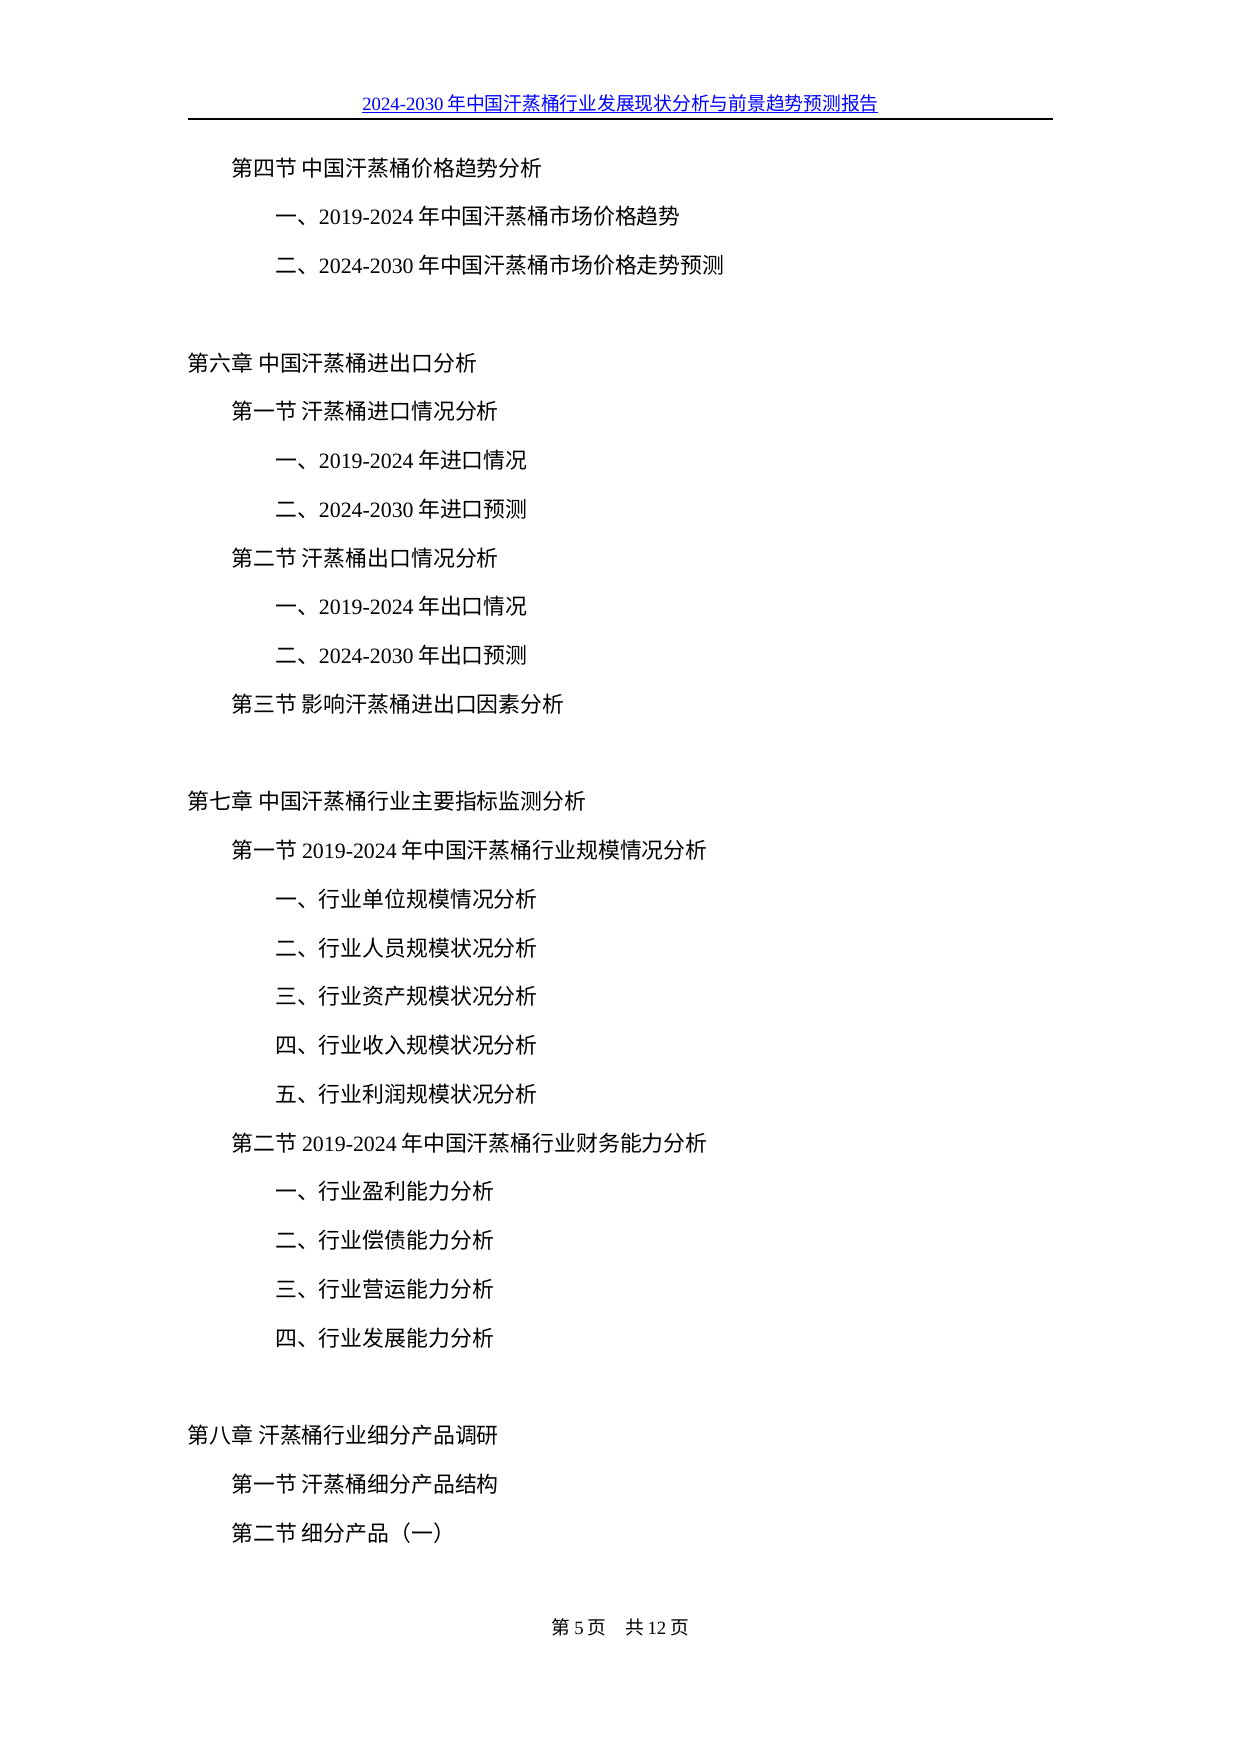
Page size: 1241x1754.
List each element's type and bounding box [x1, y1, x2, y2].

text [187, 150, 1053, 1548]
